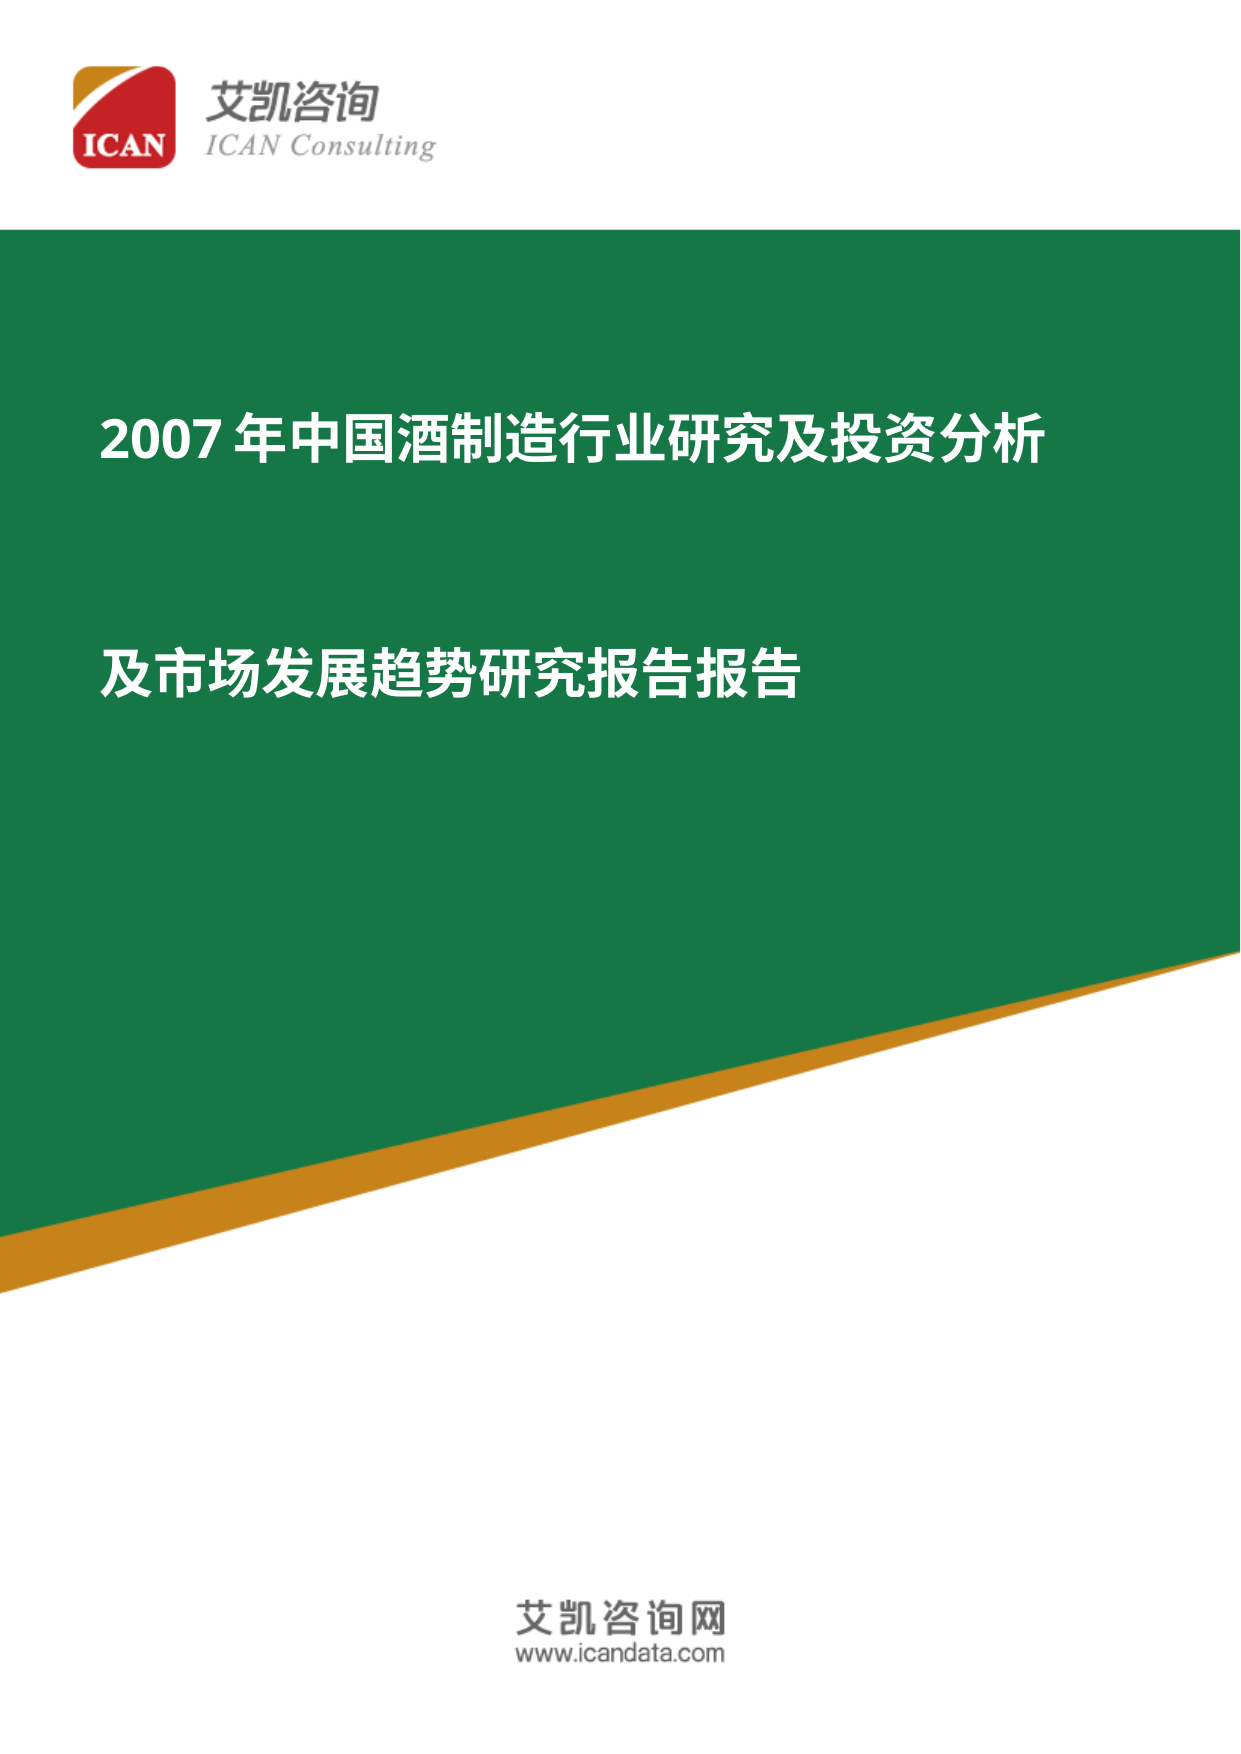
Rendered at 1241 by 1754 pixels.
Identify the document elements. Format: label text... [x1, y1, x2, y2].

subtitle 2007年中国酒制造行业研究及投资分析及市场发展趋势研究报告报告 [99, 386, 1053, 718]
picture [0, 5, 1241, 1754]
